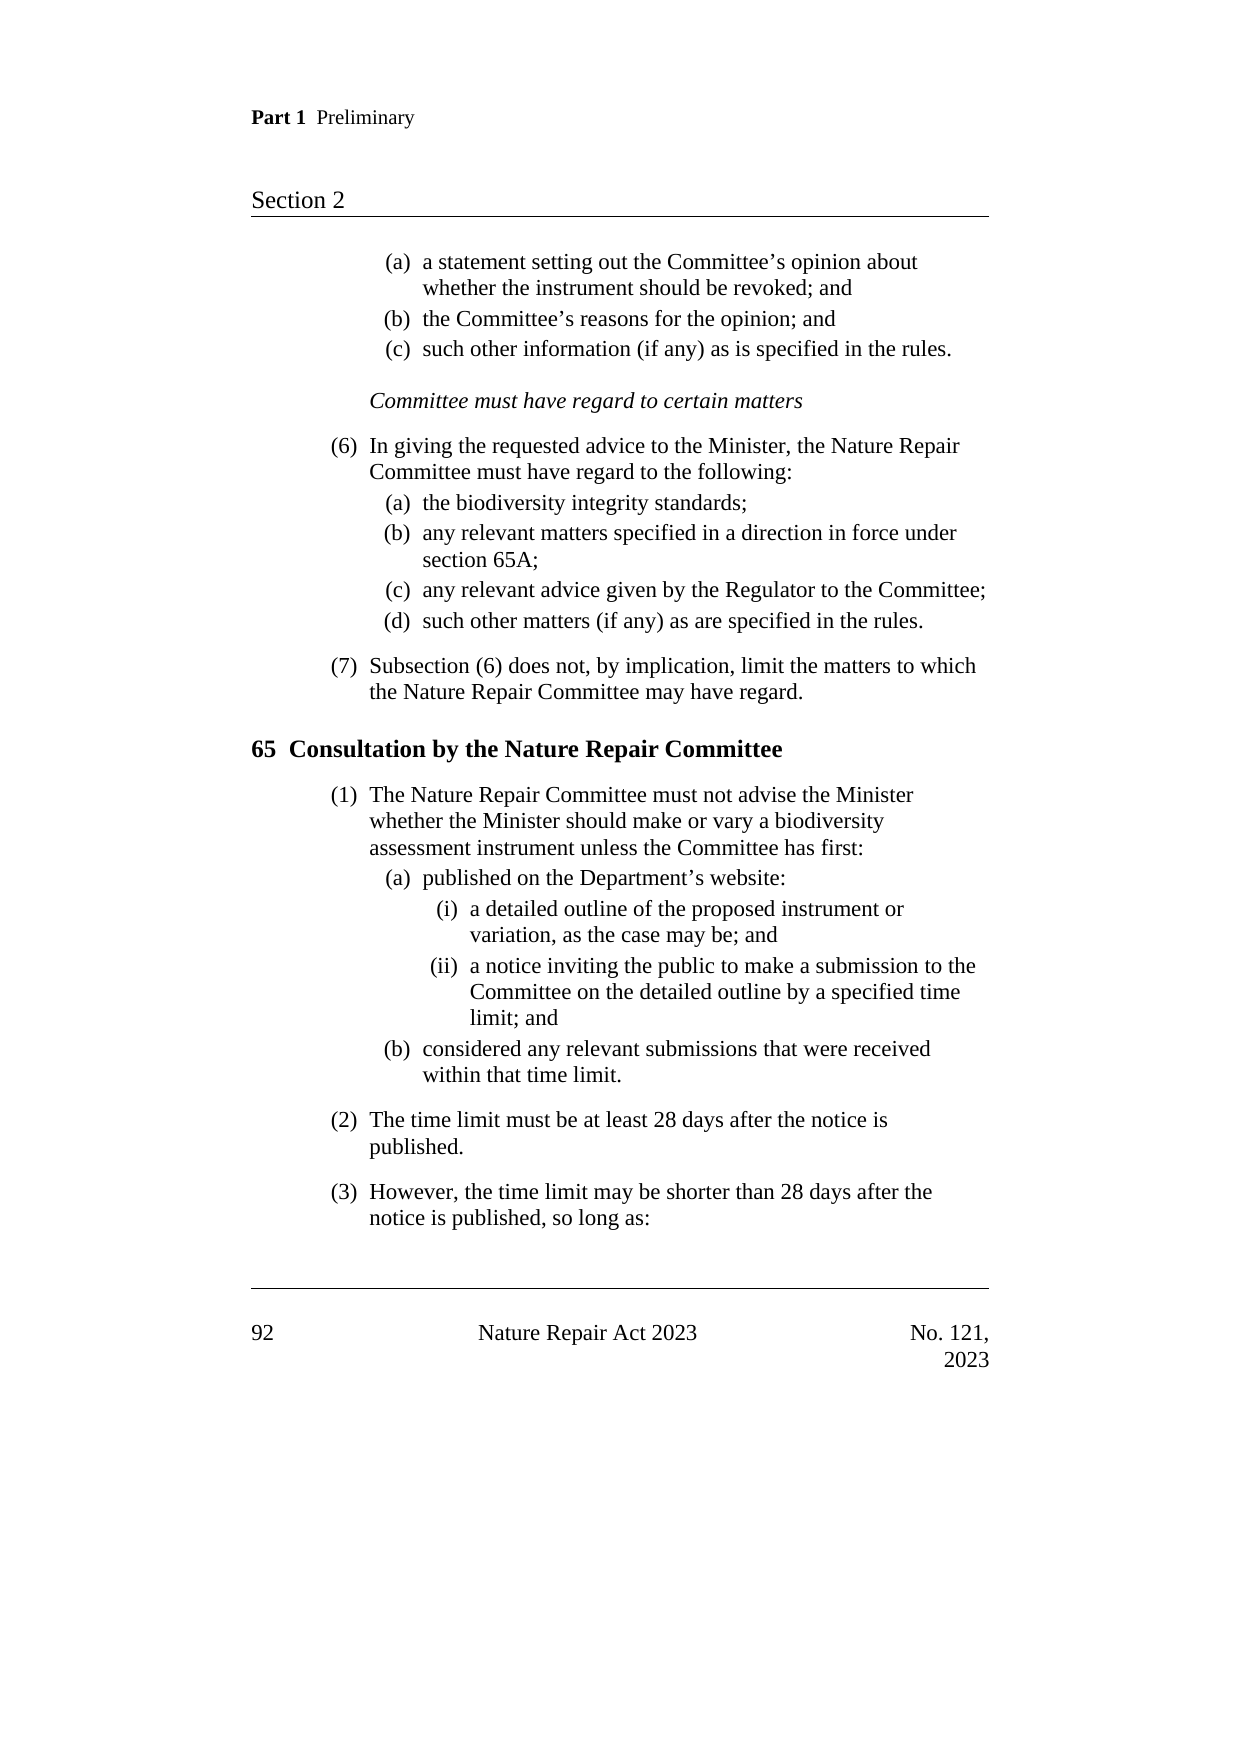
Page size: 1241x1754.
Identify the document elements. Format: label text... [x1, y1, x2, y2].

text (c) any relevant advice given by the Regulator to the Committee; [251, 576, 989, 602]
text (d) such other matters (if any) as are specified in the rules. [251, 607, 989, 633]
text (b) any relevant matters specified in a direction in force under section 65A; [251, 519, 989, 572]
text Committee must have regard to certain matters [369, 387, 989, 413]
text (ii) a notice inviting the public to make a submission to the Committee on the detailed outline by a specified time limit; and [251, 952, 989, 1031]
text (2) The time limit must be at least 28 days after the notice is published. [251, 1106, 989, 1159]
text (6) In giving the requested advice to the Minister, the Nature Repair Committee must have regard to the following: [251, 432, 989, 484]
text (1) The Nature Repair Committee must not advise the Minister whether the Minister should make or vary a biodiversity assessment instrument unless the Committee has first: [251, 781, 989, 860]
text (c) such other information (if any) as is specified in the rules. [251, 335, 989, 362]
text (a) published on the Department’s website: [251, 864, 989, 891]
text (7) Subsection (6) does not, by implication, limit the matters to which the Nature Repair Committee may have regard. [251, 652, 989, 704]
text (3) However, the time limit may be shorter than 28 days after the notice is published, so long as: [251, 1178, 989, 1231]
text (a) a statement setting out the Committee’s opinion about whether the instrument should be revoked; and [251, 248, 989, 301]
text (b) the Committee’s reasons for the opinion; and [251, 305, 989, 331]
text (a) the biodiversity integrity standards; [251, 489, 989, 515]
text 65 Consultation by the Nature Repair Committee [251, 734, 989, 762]
text (i) a detailed outline of the proposed instrument or variation, as the case may be; and [251, 895, 989, 948]
text (b) considered any relevant submissions that were received within that time limit. [251, 1035, 989, 1088]
